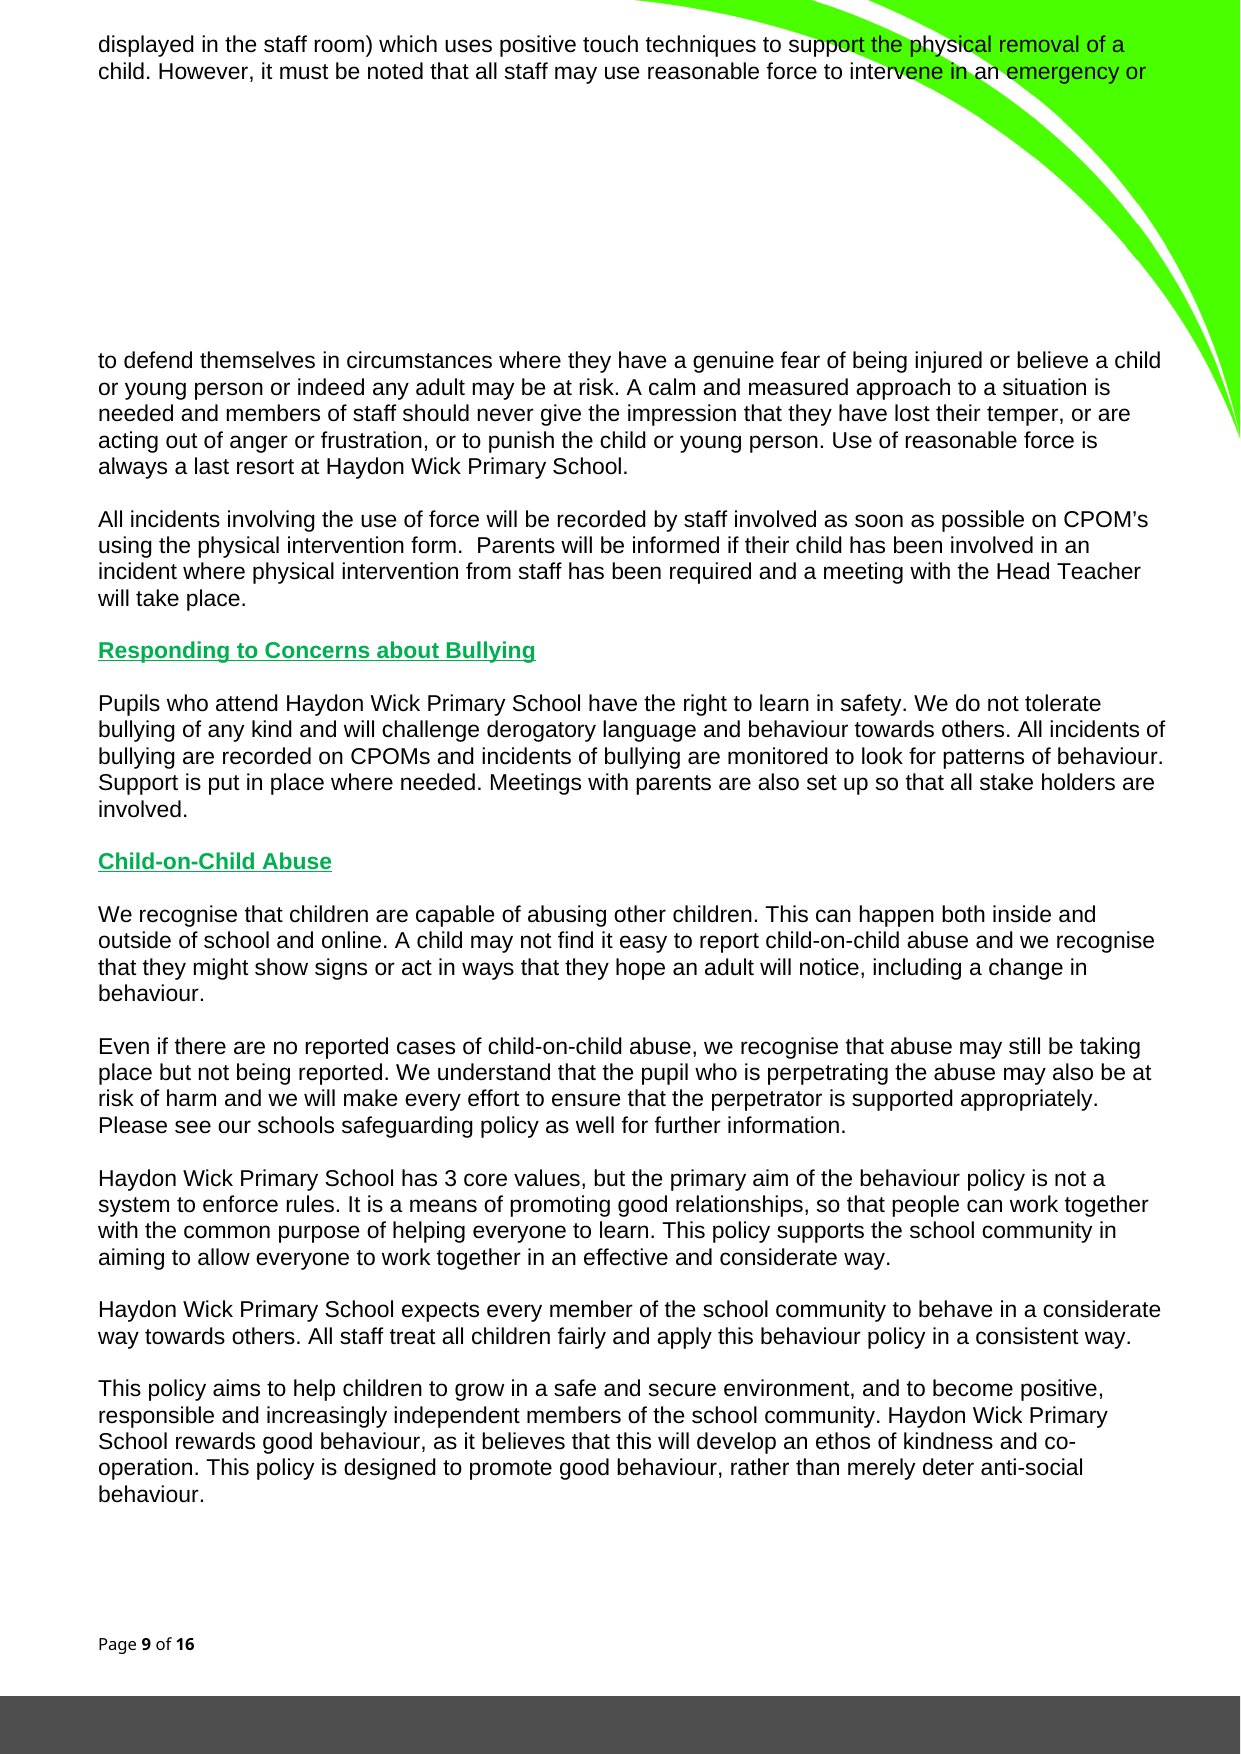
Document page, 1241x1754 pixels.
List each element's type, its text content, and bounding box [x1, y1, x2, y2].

picture [0, 0, 1241, 1754]
text Child-on-Child Abuse [98, 848, 1169, 874]
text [98, 31, 1169, 84]
text to defend themselves in circumstances where they have a genuine fear of being injured or believe a child or young person or indeed any adult may be at risk. A calm and measured approach to a situation is needed and members of staff should never give the impression that they have lost their temper, or are acting out of anger or frustration, or to punish the child or young person. Use of reasonable force is always a last resort at Haydon Wick Primary School. [98, 347, 1169, 479]
text All incidents involving the use of force will be recorded by staff involved as soon as possible on CPOM’s using the physical intervention form. Parents will be informed if their child has been involved in an incident where physical intervention from staff has been required and a meeting with the Head Teacher will take place. [98, 506, 1169, 611]
text This policy aims to help children to grow in a safe and secure environment, and to become positive, responsible and increasingly independent members of the school community. Haydon Wick Primary School rewards good behaviour, as it believes that this will develop an ethos of kindness and co-operation. This policy is designed to promote good behaviour, rather than merely deter anti-social behaviour. [98, 1375, 1169, 1507]
text Pupils who attend Haydon Wick Primary School have the right to learn in safety. We do not tolerate bullying of any kind and will challenge derogatory language and behaviour towards others. All incidents of bullying are recorded on CPOMs and incidents of bullying are monitored to look for patterns of behaviour. Support is put in place where needed. Meetings with parents are also set up so that all stake holders are involved. [98, 690, 1169, 822]
text Responding to Concerns about Bullying [98, 637, 1169, 664]
text Haydon Wick Primary School has 3 core values, but the primary aim of the behaviour policy is not a system to enforce rules. It is a means of promoting good relationships, so that people can work together with the common purpose of helping everyone to learn. This policy supports the school community in aiming to allow everyone to work together in an effective and considerate way. [98, 1164, 1169, 1270]
text Even if there are no reported cases of child-on-child abuse, we recognise that abuse may still be taking place but not being reported. We understand that the pupil who is perpetrating the abuse may also be at risk of harm and we will make every effort to ensure that the perpetrator is supported appropriately. Please see our schools safeguarding policy as well for further information. [98, 1033, 1169, 1138]
text We recognise that children are capable of abusing other children. This can happen both inside and outside of school and online. A child may not find it easy to report child-on-child abuse and we recognise that they might show signs or act in ways that they hope an adult will notice, including a change in behaviour. [98, 901, 1169, 1006]
text Haydon Wick Primary School expects every member of the school community to behave in a considerate way towards others. All staff treat all children fairly and apply this behaviour policy in a consistent way. [98, 1296, 1169, 1349]
